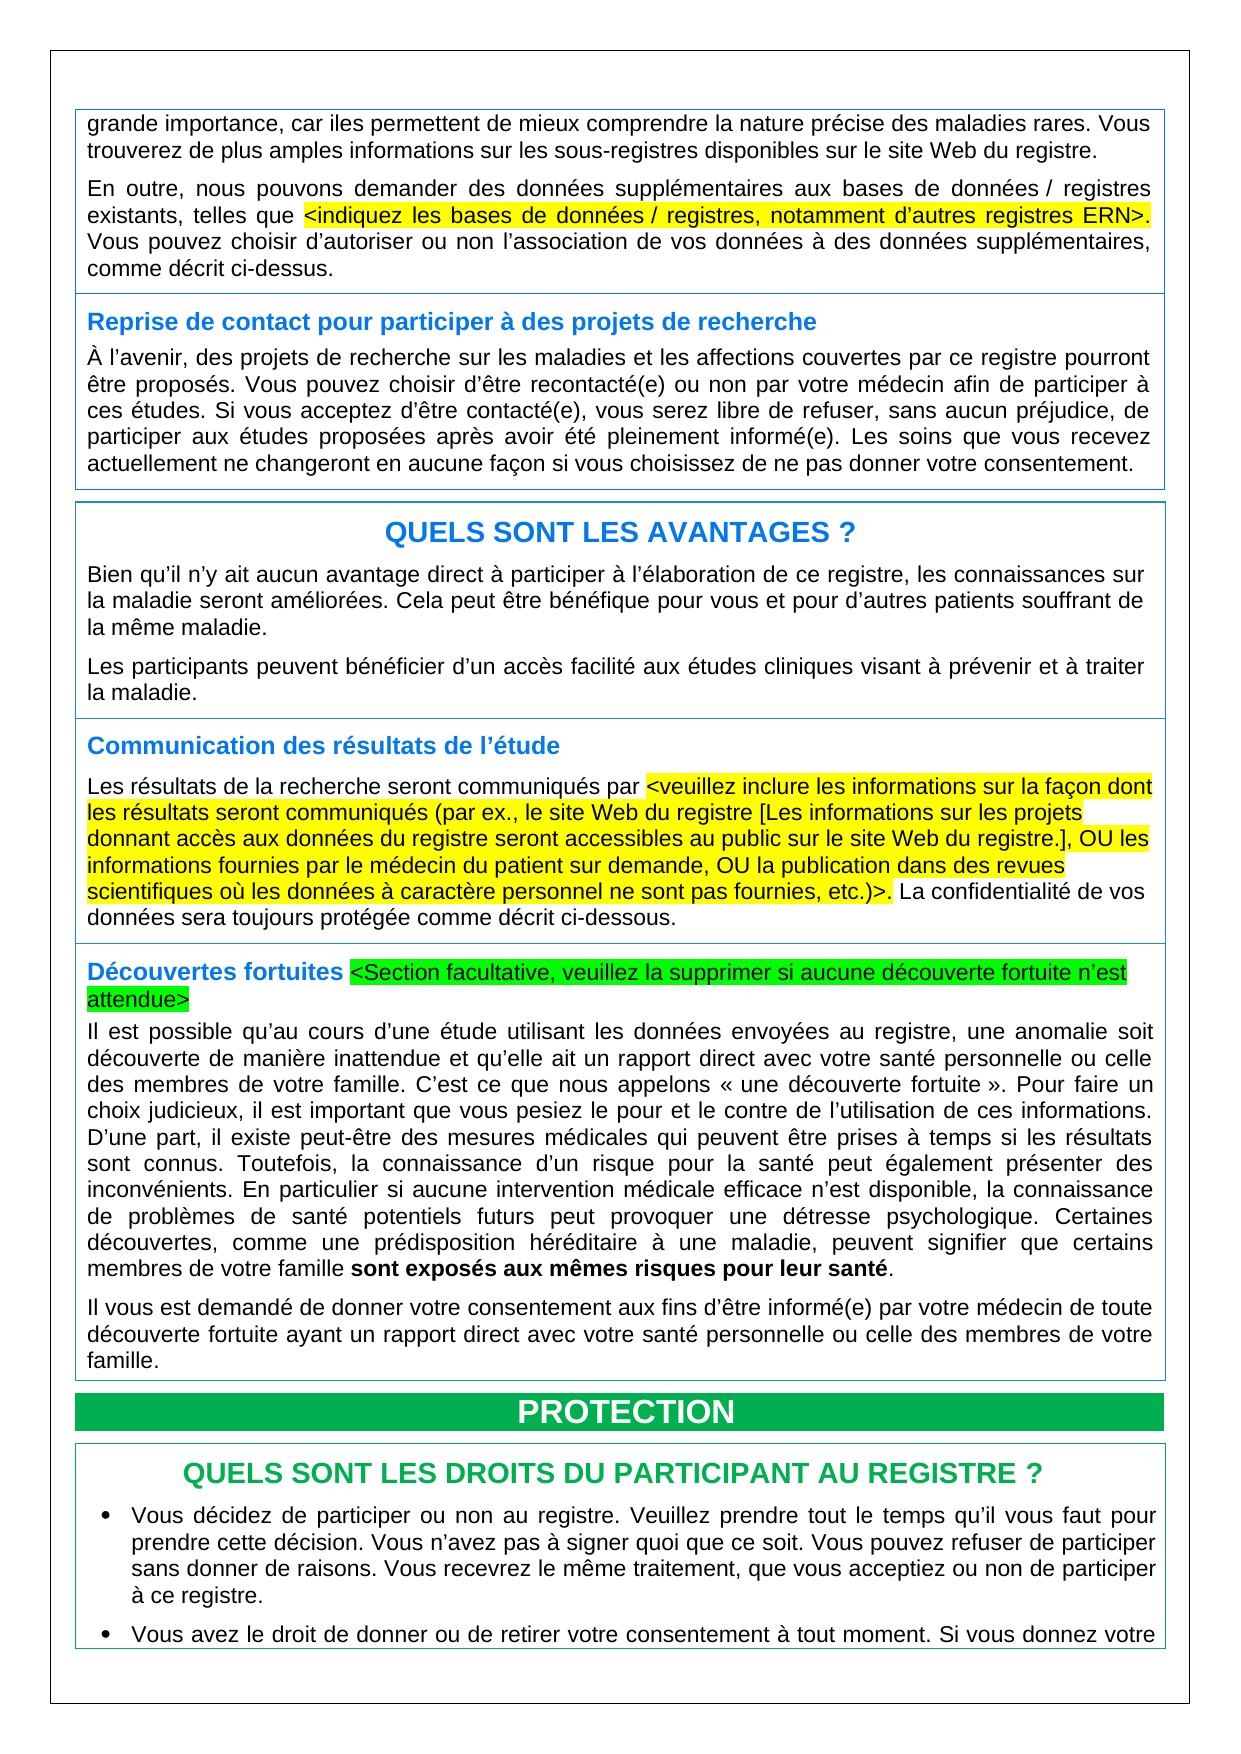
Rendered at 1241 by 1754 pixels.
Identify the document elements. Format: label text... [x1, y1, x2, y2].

table_cell Découvertes fortuites <Section facultative, veuillez la supprimer si aucune découverte fortuite n’est attendue> Il est possible qu’au cours d’une étude utilisant les données envoyées au registre, une anomalie soit découverte de manière inattendue et qu’elle ait un rapport direct avec votre santé personnelle ou celle des membres de votre famille. C’est ce que nous appelons « une découverte fortuite ». Pour faire un choix judicieux, il est important que vous pesiez le pour et le contre de l’utilisation de ces informations. D’une part, il existe peut-être des mesures médicales qui peuvent être prises à temps si les résultats sont connus. Toutefois, la connaissance d’un risque pour la santé peut également présenter des inconvénients. En particulier si aucune intervention médicale efficace n’est disponible, la connaissance de problèmes de santé potentiels futurs peut provoquer une détresse psychologique. Certaines découvertes, comme une prédisposition héréditaire à une maladie, peuvent signifier que certains membres de votre famille sont exposés aux mêmes risques pour leur santé. Il vous est demandé de donner votre consentement aux fins d’être informé(e) par votre médecin de toute découverte fortuite ayant un rapport direct avec votre santé personnelle ou celle des membres de votre famille. [76, 944, 1165, 1379]
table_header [76, 1444, 1165, 1648]
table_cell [76, 110, 1164, 293]
table_header PROTECTION [75, 1393, 1164, 1431]
table_cell Communication des résultats de l’étude Les résultats de la recherche seront communiqués par <veuillez inclure les informations sur la façon dont les résultats seront communiqués (par ex., le site Web du registre [Les informations sur les projets donnant accès aux données du registre seront accessibles au public sur le site Web du registre.], OU les informations fournies par le médecin du patient sur demande, OU la publication dans des revues scientifiques où les données à caractère personnel ne sont pas fournies, etc.)>. La confidentialité de vos données sera toujours protégée comme décrit ci-dessous. [76, 719, 1165, 943]
table_cell Reprise de contact pour participer à des projets de recherche À l’avenir, des projets de recherche sur les maladies et les affections couvertes par ce registre pourront être proposés. Vous pouvez choisir d’être recontacté(e) ou non par votre médecin afin de participer à ces études. Si vous acceptez d’être contacté(e), vous serez libre de refuser, sans aucun préjudice, de participer aux études proposées après avoir été pleinement informé(e). Les soins que vous recevez actuellement ne changeront en aucune façon si vous choisissez de ne pas donner votre consentement. [76, 294, 1164, 488]
table_header QUELS SONT LES AVANTAGES ? Bien qu’il n’y ait aucun avantage direct à participer à l’élaboration de ce registre, les connaissances sur la maladie seront améliorées. Cela peut être bénéfique pour vous et pour d’autres patients souffrant de la même maladie. Les participants peuvent bénéficier d’un accès facilité aux études cliniques visant à prévenir et à traiter la maladie. [76, 503, 1165, 718]
